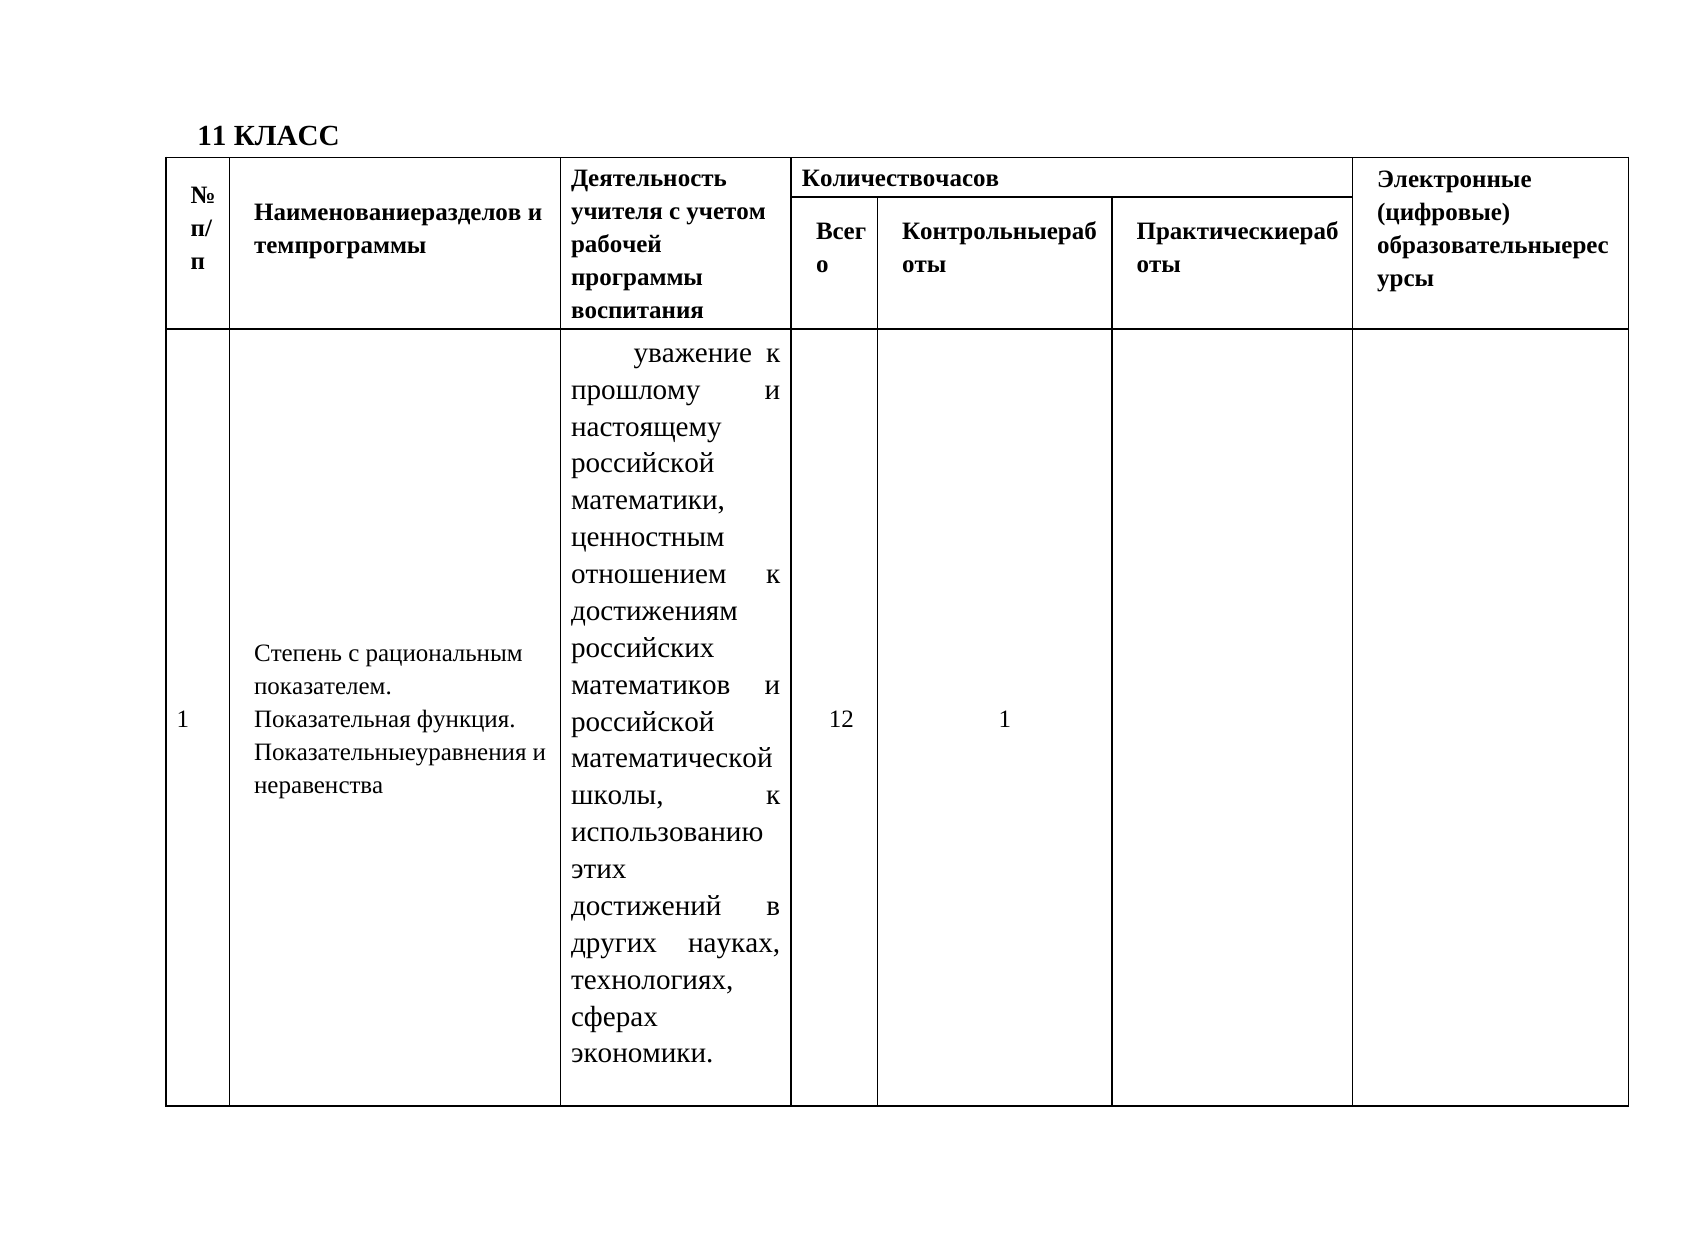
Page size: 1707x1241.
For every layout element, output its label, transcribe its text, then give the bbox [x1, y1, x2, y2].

table_cell Контрольныеработы [878, 198, 1111, 328]
table_header Электронные (цифровые) образовательныересурсы [1353, 158, 1628, 328]
table_header Количествочасов [792, 158, 1352, 196]
text 11 КЛАСС [190, 118, 1618, 152]
table_cell Степень с рациональным показателем. Показательная функция. Показательныеуравнения и неравенства [230, 330, 560, 1105]
table_header № п/п [167, 158, 229, 328]
table_cell 12 [792, 330, 877, 1105]
table_cell 1 [878, 330, 1111, 1105]
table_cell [561, 330, 790, 1105]
table_cell [1353, 330, 1628, 1105]
table_cell Практическиеработы [1113, 198, 1352, 328]
table_header Наименованиеразделов и темпрограммы [230, 158, 560, 328]
table_cell Всего [792, 198, 877, 328]
table_cell [1113, 330, 1352, 1105]
table_header Деятельность учителя с учетом рабочей программы воспитания [561, 158, 790, 328]
table_cell 1 [167, 330, 229, 1105]
